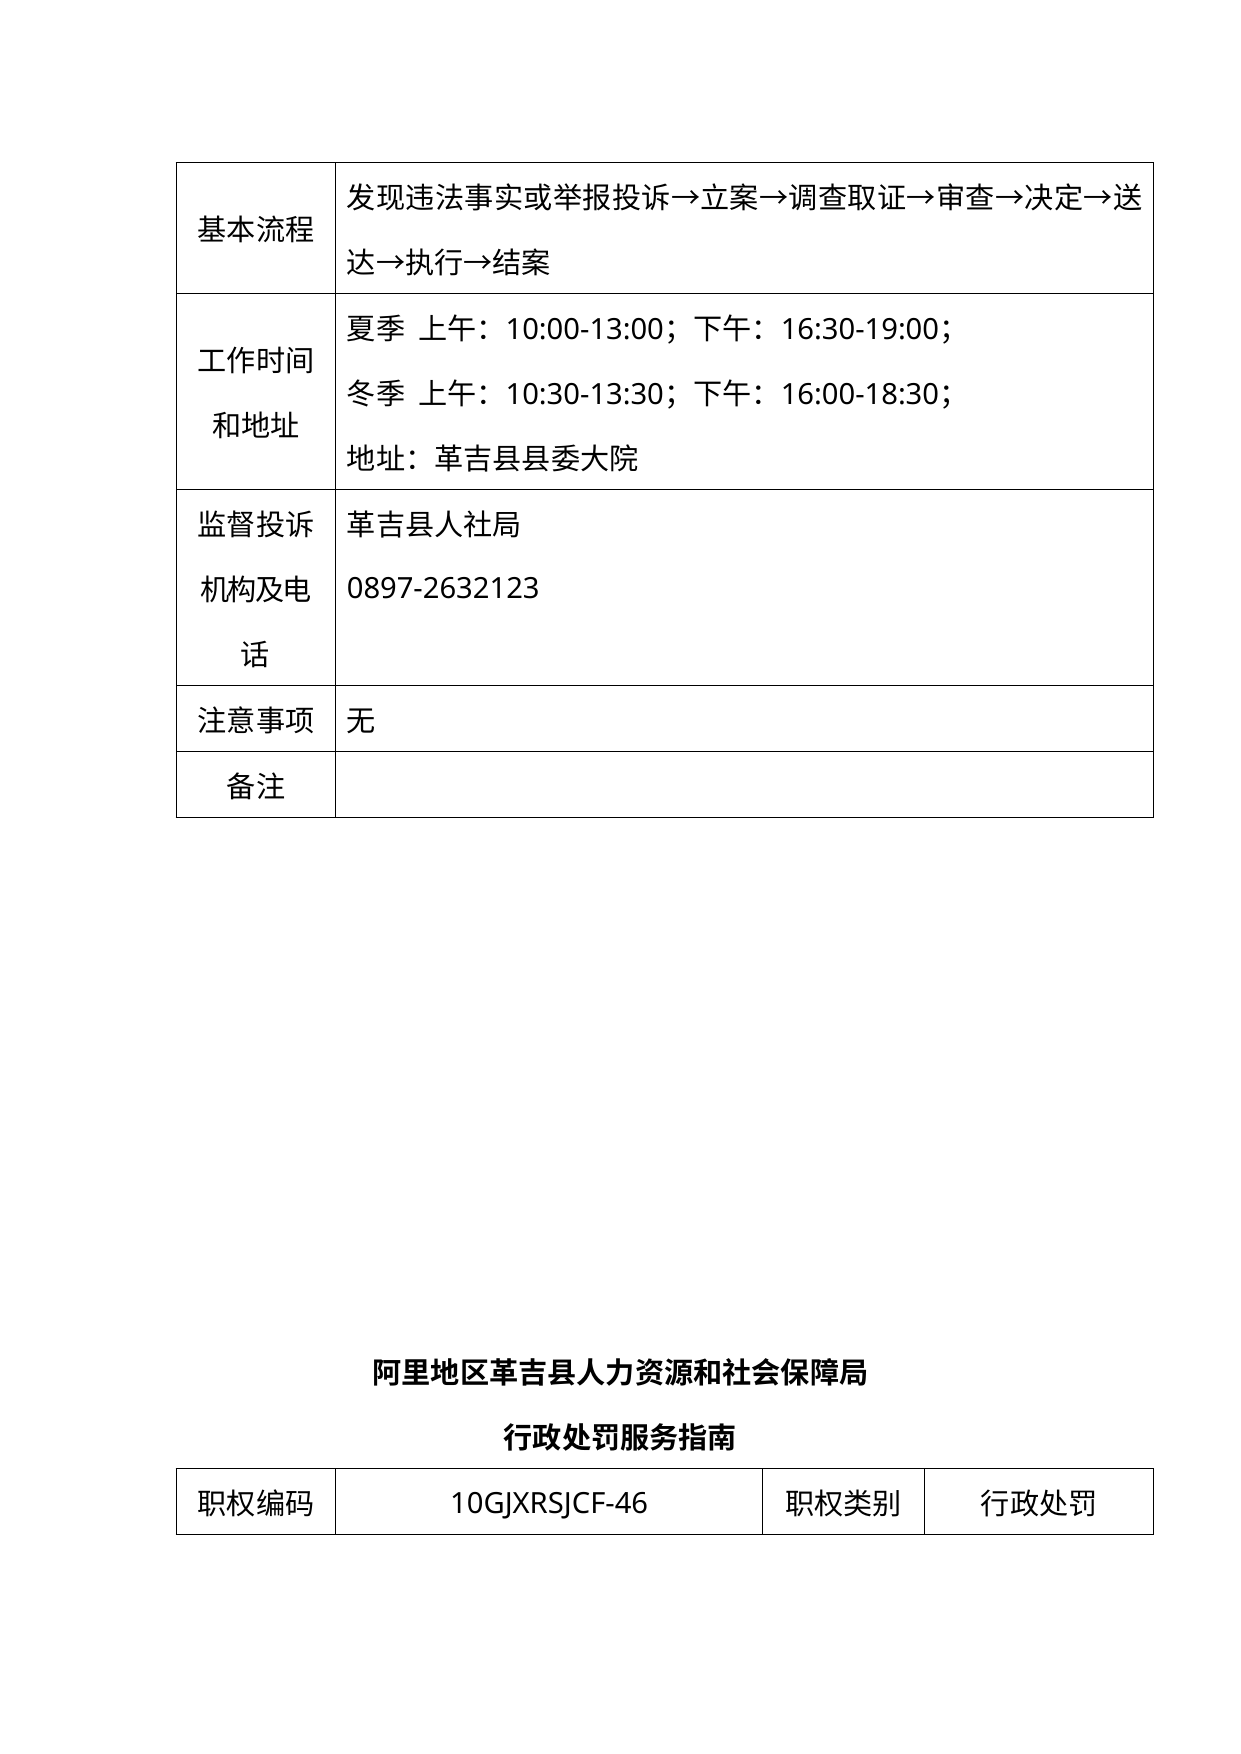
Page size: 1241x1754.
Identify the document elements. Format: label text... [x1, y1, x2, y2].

table_cell 夏季 上午：10:00-13:00；下午：16:30-19:00； 冬季 上午：10:30-13:30；下午：16:00-18:30； 地址：革吉县县委大院 [336, 294, 1153, 489]
text 阿里地区革吉县人力资源和社会保障局 [187, 1338, 1053, 1403]
table_cell 无 [336, 686, 1153, 751]
table_cell 工作时间 和地址 [177, 294, 335, 489]
table_cell [336, 752, 1153, 817]
table_cell 监督投诉机构及电话 [177, 490, 335, 685]
text 行政处罚服务指南 [187, 1403, 1053, 1468]
table_header 10GJXRSJCF-46 [336, 1469, 762, 1534]
table_header 行政处罚 [925, 1469, 1153, 1534]
table_header 职权类别 [763, 1469, 924, 1534]
table_cell 基本流程 [177, 163, 335, 293]
table_cell 注意事项 [177, 686, 335, 751]
table_header 职权编码 [177, 1469, 335, 1534]
table_cell 革吉县人社局 0897-2632123 [336, 490, 1153, 685]
table_cell 发现违法事实或举报投诉→立案→调查取证→审查→决定→送达→执行→结案 [336, 163, 1153, 293]
table_cell 备注 [177, 752, 335, 817]
